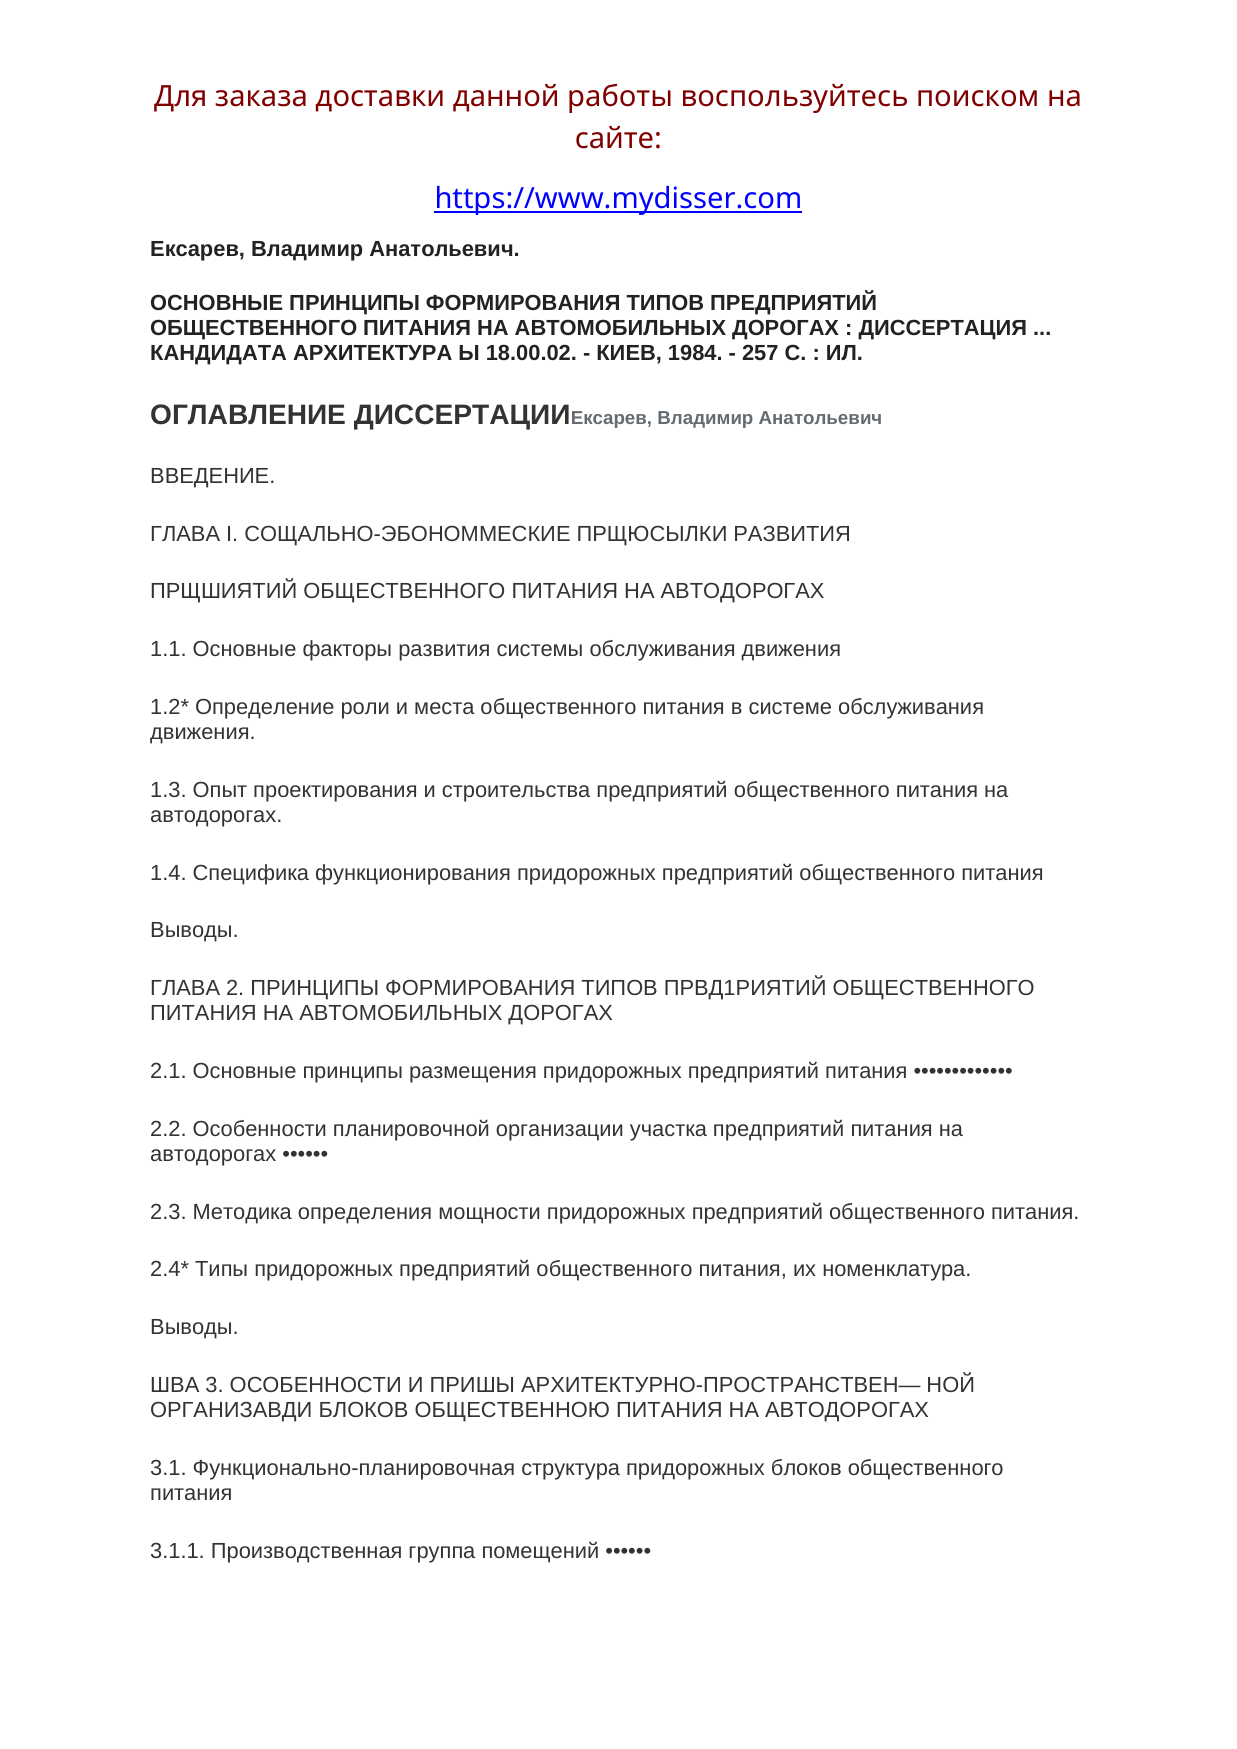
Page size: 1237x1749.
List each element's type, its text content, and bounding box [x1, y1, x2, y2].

subtitle Основные принципы формирования типов предприятий общественного питания на автомобильных дорогах : диссертация ... кандидата архитектура ы 18.00.02. - Киев, 1984. - 257 с. : ил. [150, 290, 1086, 366]
text ГЛАВА I. СОЩАЛЬНО-ЭБОНОММЕСКИЕ ПРЩЮСЫЛКИ РАЗВИТИЯ [150, 521, 1086, 546]
text ПРЩШИЯТИЙ ОБЩЕСТВЕННОГО ПИТАНИЯ НА АВТОДОРОГАХ [150, 578, 1086, 603]
text 3.1.1. Производственная группа помещений •••••• [150, 1537, 1086, 1563]
text 1.1. Основные факторы развития системы обслуживания движения [150, 636, 1086, 661]
text ВВЕДЕНИЕ. [150, 463, 1086, 488]
text 2.4* Типы придорожных предприятий общественного питания, их номенклатура. [150, 1256, 1086, 1281]
text 1.3. Опыт проектирования и строительства предприятий общественного питания на автодорогах. [150, 777, 1086, 827]
text Выводы. [150, 917, 1086, 942]
text 3.1. Функционально-планировочная структура придорожных блоков общественного питания [150, 1454, 1086, 1505]
text 2.2. Особенности планировочной организации участка предприятий питания на автодорогах •••••• [150, 1116, 1086, 1166]
text 1.4. Специфика функционирования придорожных предприятий общественного питания [150, 859, 1086, 885]
text 1.2* Определение роли и места общественного питания в системе обслуживания движения. [150, 694, 1086, 744]
text 2.1. Основные принципы размещения придорожных предприятий питания ••••••••••••• [150, 1058, 1086, 1083]
text ГЛАВА 2. ПРИНЦИПЫ ФОРМИРОВАНИЯ ТИПОВ ПРВД1РИЯТИЙ ОБЩЕСТВЕННОГО ПИТАНИЯ НА АВТОМОБИЛЬНЫХ ДОРОГАХ [150, 975, 1086, 1025]
text ШВА 3. ОСОБЕННОСТИ И ПРИШЫ АРХИТЕКТУРНО-ПРОСТРАНСТВЕН— НОЙ ОРГАНИЗАВДИ БЛОКОВ ОБЩЕСТВЕННОЮ ПИТАНИЯ НА АВТОДОРОГАХ [150, 1372, 1086, 1422]
text Ексарев, Владимир Анатольевич. [150, 236, 1086, 261]
subtitle Оглавление диссертацииЕксарев, Владимир Анатольевич [150, 398, 1086, 430]
text Выводы. [150, 1314, 1086, 1339]
text 2.3. Методика определения мощности придорожных предприятий общественного питания. [150, 1198, 1086, 1224]
